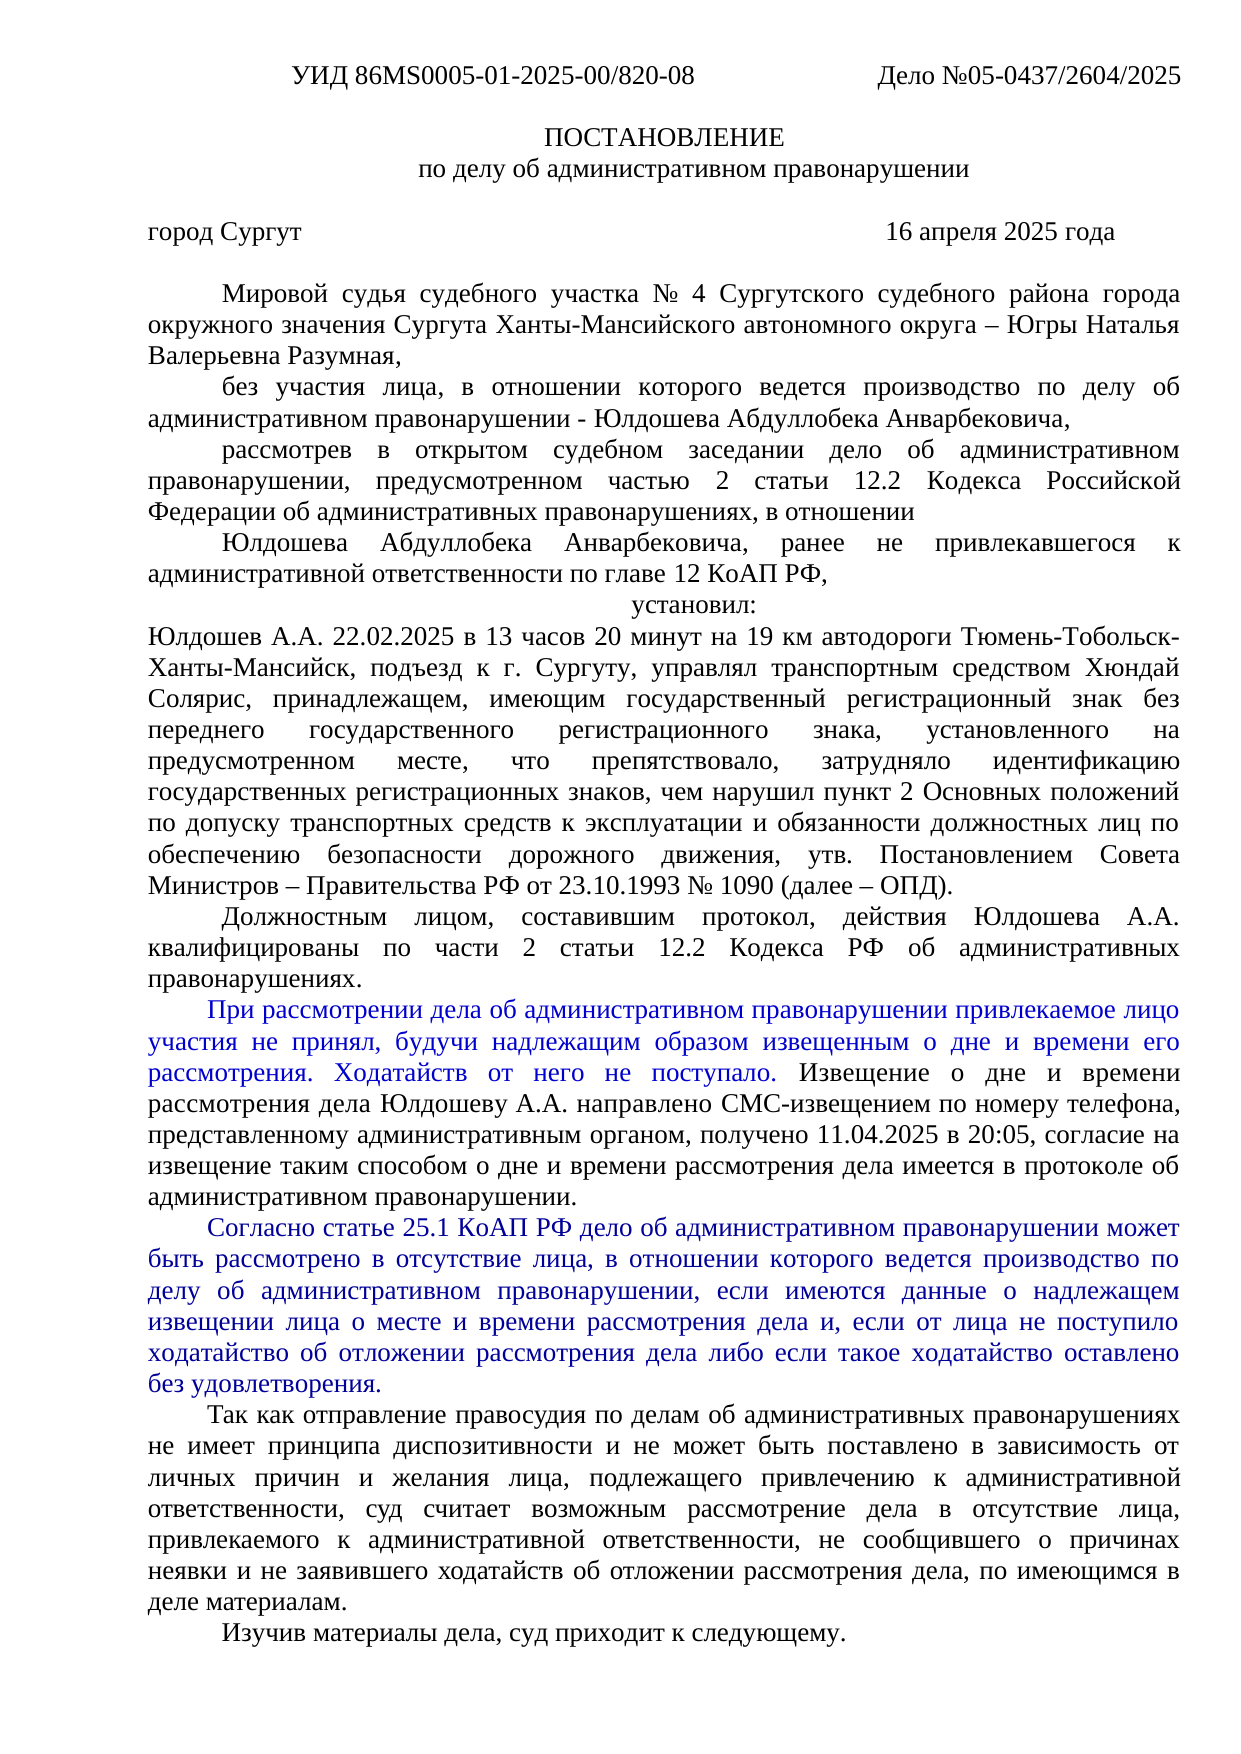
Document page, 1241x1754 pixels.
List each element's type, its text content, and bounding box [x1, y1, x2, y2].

text Должностным лицом, составившим протокол, действия Юлдошева А.А. квалифицированы по части 2 статьи 12.2 Кодекса РФ об административных правонарушениях. [148, 900, 1181, 993]
text Согласно статье 25.1 КоАП РФ дело об административном правонарушении может быть рассмотрено в отсутствие лица, в отношении которого ведется производство по делу об административном правонарушении, если имеются данные о надлежащем извещении лица о месте и времени рассмотрения дела и, если от лица не поступило ходатайство об отложении рассмотрения дела либо если такое ходатайство оставлено без удовлетворения. [148, 1211, 1181, 1398]
text При рассмотрении дела об административном правонарушении привлекаемое лицо участия не принял, будучи надлежащим образом извещенным о дне и времени его рассмотрения. Ходатайств от него не поступало. Извещение о дне и времени рассмотрения дела Юлдошеву А.А. направлено СМС-извещением по номеру телефона, представленному административным органом, получено 11.04.2025 в 20:05, согласие на извещение таким способом о дне и времени рассмотрения дела имеется в протоколе об административном правонарушении. [148, 993, 1181, 1211]
text без участия лица, в отношении которого ведется производство по делу об административном правонарушении - Юлдошева Абдуллобека Анварбековича, [148, 371, 1181, 433]
text УИД 86MS0005-01-2025-00/820-08 Дело №05-0437/2604/2025 [148, 59, 1181, 90]
text установил: [148, 588, 1181, 620]
text город Сургут 16 апреля 2025 года [148, 215, 1181, 246]
text Юлдошева Абдуллобека Анварбековича, ранее не привлекавшегося к административной ответственности по главе 12 КоАП РФ, [148, 526, 1181, 588]
text рассмотрев в открытом судебном заседании дело об административном правонарушении, предусмотренном частью 2 статьи 12.2 Кодекса Российской Федерации об административных правонарушениях, в отношении [148, 433, 1181, 526]
text Так как отправление правосудия по делам об административных правонарушениях не имеет принципа диспозитивности и не может быть поставлено в зависимость от личных причин и желания лица, подлежащего привлечению к административной ответственности, суд считает возможным рассмотрение дела в отсутствие лица, привлекаемого к административной ответственности, не сообщившего о причинах неявки и не заявившего ходатайств об отложении рассмотрения дела, по имеющимся в деле материалам. [148, 1398, 1181, 1616]
text ПОСТАНОВЛЕНИЕ [148, 121, 1181, 152]
text Изучив материалы дела, суд приходит к следующему. [148, 1616, 1181, 1647]
text Мировой судья судебного участка № 4 Сургутского судебного района города окружного значения Сургута Ханты-Мансийского автономного округа – Югры Наталья Валерьевна Разумная, [148, 277, 1181, 371]
text Юлдошев А.А. 22.02.2025 в 13 часов 20 минут на 19 км автодороги Тюмень-Тобольск-Ханты-Мансийск, подъезд к г. Сургуту, управлял транспортным средством Хюндай Солярис, принадлежащем, имеющим государственный регистрационный знак без переднего государственного регистрационного знака, установленного на предусмотренном месте, что препятствовало, затрудняло идентификацию государственных регистрационных знаков, чем нарушил пункт 2 Основных положений по допуску транспортных средств к эксплуатации и обязанности должностных лиц по обеспечению безопасности дорожного движения, утв. Постановлением Совета Министров – Правительства РФ от 23.10.1993 № 1090 (далее – ОПД). [148, 620, 1181, 900]
text по делу об административном правонарушении [148, 152, 1181, 184]
